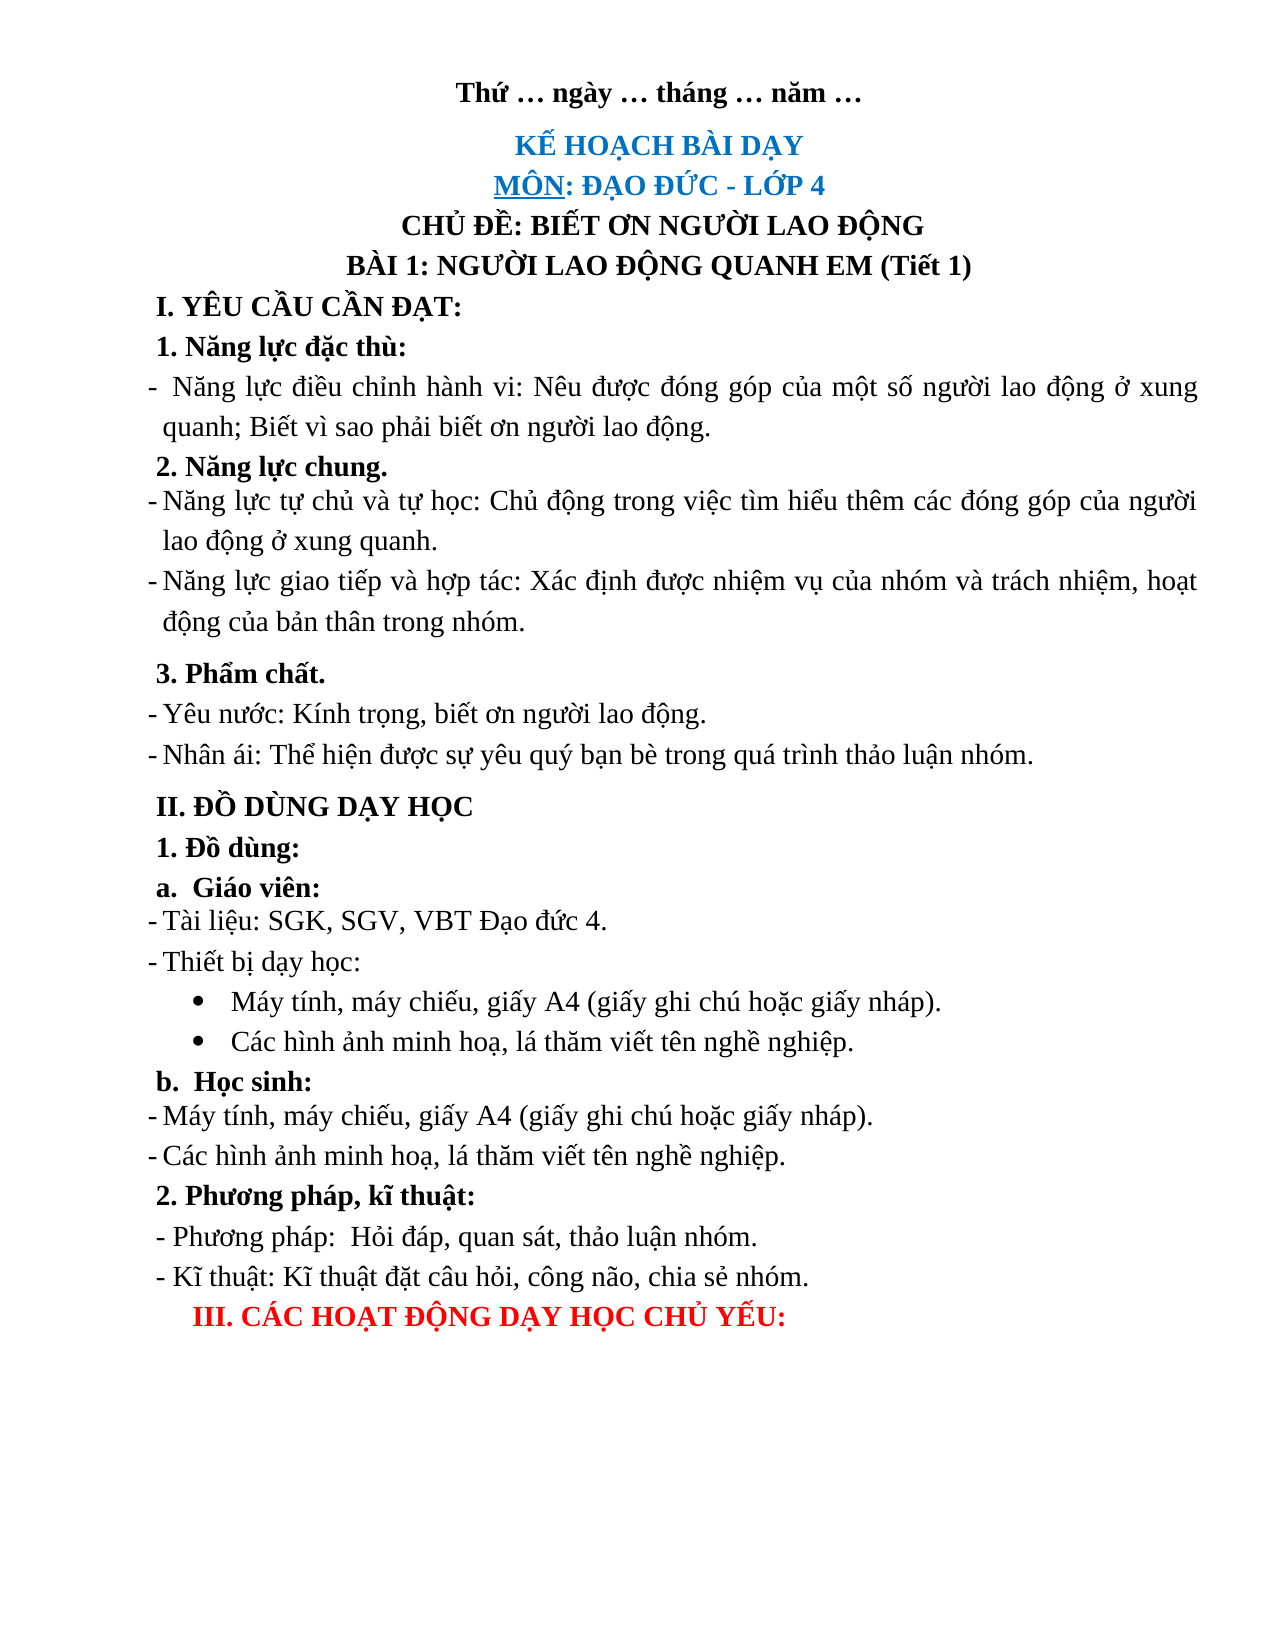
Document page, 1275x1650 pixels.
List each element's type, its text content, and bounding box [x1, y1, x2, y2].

text MÔN: ĐẠO ĐỨC - LỚP 4 [118, 168, 1200, 202]
text 1. Đồ dùng: [118, 830, 1200, 863]
text 1. Năng lực đặc thù: [118, 329, 1200, 362]
list Nhân ái: Thể hiện được sự yêu quý bạn bè trong quá trình thảo luận nhóm. [148, 737, 1200, 770]
list Năng lực tự chủ và tự học: Chủ động trong việc tìm hiểu thêm các đóng góp của người lao động ở xung quanh. [148, 483, 1200, 557]
text 2. Phương pháp, kĩ thuật: [118, 1178, 1200, 1212]
list Thiết bị dạy học: [148, 944, 1200, 977]
list Năng lực giao tiếp và hợp tác: Xác định được nhiệm vụ của nhóm và trách nhiệm, hoạt động của bản thân trong nhóm. [148, 563, 1200, 637]
text a. Giáo viên: [118, 870, 1200, 903]
list Tài liệu: SGK, SGV, VBT Đạo đức 4. [148, 903, 1200, 937]
text CHỦ ĐỀ: BIẾT ƠN NGƯỜI LAO ĐỘNG [118, 208, 1200, 242]
text KẾ HOẠCH BÀI DẠY [118, 128, 1200, 161]
text - Kĩ thuật: Kĩ thuật đặt câu hỏi, công não, chia sẻ nhóm. [118, 1259, 1200, 1292]
list Máy tính, máy chiếu, giấy A4 (giấy ghi chú hoặc giấy nháp). [193, 984, 1200, 1017]
list Máy tính, máy chiếu, giấy A4 (giấy ghi chú hoặc giấy nháp). [148, 1098, 1200, 1132]
text 2. Năng lực chung. [118, 449, 1200, 483]
list Năng lực điều chỉnh hành vi: Nêu được đóng góp của một số người lao động ở xung quanh; Biết vì sao phải biết ơn người lao động. [148, 369, 1200, 443]
text BÀI 1: NGƯỜI LAO ĐỘNG QUANH EM (Tiết 1) [118, 248, 1200, 282]
text Thứ … ngày … tháng … năm … [118, 75, 1200, 108]
list Yêu nước: Kính trọng, biết ơn người lao động. [148, 697, 1200, 730]
list Các hình ảnh minh hoạ, lá thăm viết tên nghề nghiệp. [193, 1024, 1200, 1058]
text - Phương pháp: Hỏi đáp, quan sát, thảo luận nhóm. [118, 1219, 1200, 1252]
text 3. Phẩm chất. [118, 656, 1200, 690]
text b. Học sinh: [118, 1064, 1200, 1098]
text III. CÁC HOẠT ĐỘNG DẠY HỌC CHỦ YẾU: [118, 1299, 1234, 1333]
text II. ĐỒ DÙNG DẠY HỌC [118, 789, 1200, 823]
list Các hình ảnh minh hoạ, lá thăm viết tên nghề nghiệp. [148, 1138, 1200, 1172]
text I. YÊU CẦU CẦN ĐẠT: [118, 289, 1200, 322]
